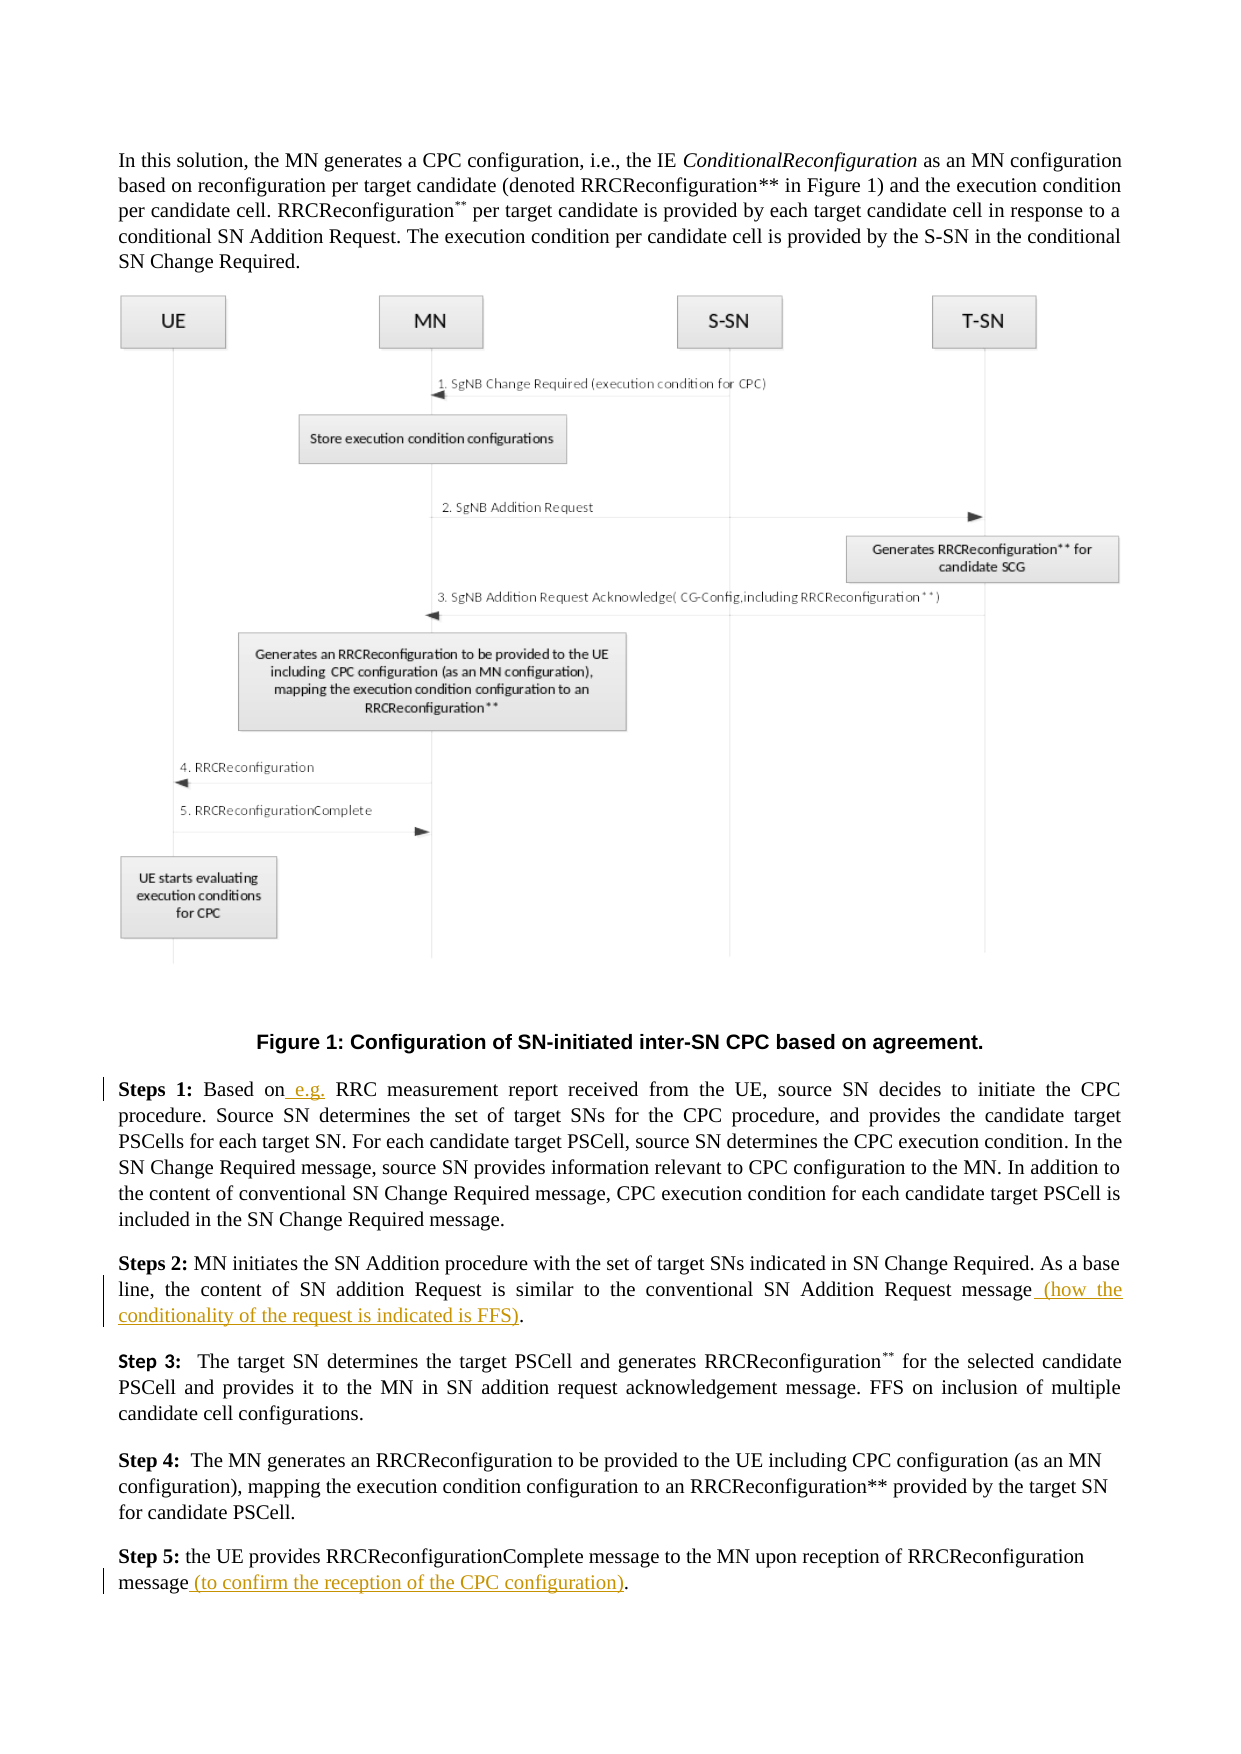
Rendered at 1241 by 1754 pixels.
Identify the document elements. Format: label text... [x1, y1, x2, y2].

text Steps 2: MN initiates the SN Addition procedure with the set of target SNs indicated in SN Change Required. As a base line, the content of SN addition Request is similar to the conventional SN Addition Request message. [118, 1251, 1122, 1327]
text Step 5: the UE provides RRCReconfigurationComplete message to the MN upon reception of RRCReconfiguration message. [118, 1544, 1122, 1594]
text Figure 1: Configuration of SN-initiated inter-SN CPC based on agreement. [118, 1030, 1122, 1054]
text Steps 1: Based on RRC measurement report received from the UE, source SN decides to initiate the CPC procedure. Source SN determines the set of target SNs for the CPC procedure, and provides the candidate target PSCells for each target SN. For each candidate target PSCell, source SN determines the CPC execution condition. In the SN Change Required message, source SN provides information relevant to CPC configuration to the MN. In addition to the content of conventional SN Change Required message, CPC execution condition for each candidate target PSCell is included in the SN Change Required message. [118, 1077, 1122, 1231]
text Step 3: The target SN determines the target PSCell and generates RRCReconfiguration** for the selected candidate PSCell and provides it to the MN in SN addition request acknowledgement message. FFS on inclusion of multiple candidate cell configurations. [118, 1348, 1122, 1425]
text Step 4: The MN generates an RRCReconfiguration to be provided to the UE including CPC configuration (as an MN configuration), mapping the execution condition configuration to an RRCReconfiguration** provided by the target SN for candidate PSCell. [118, 1448, 1122, 1524]
text In this solution, the MN generates a CPC configuration, i.e., the IE ConditionalReconfiguration as an MN configuration based on reconfiguration per target candidate (denoted RRCReconfiguration** in Figure 1) and the execution condition per candidate cell. RRCReconfiguration** per target candidate is provided by each target candidate cell in response to a conditional SN Addition Request. The execution condition per candidate cell is provided by the S-SN in the conditional SN Change Required. [118, 147, 1122, 273]
